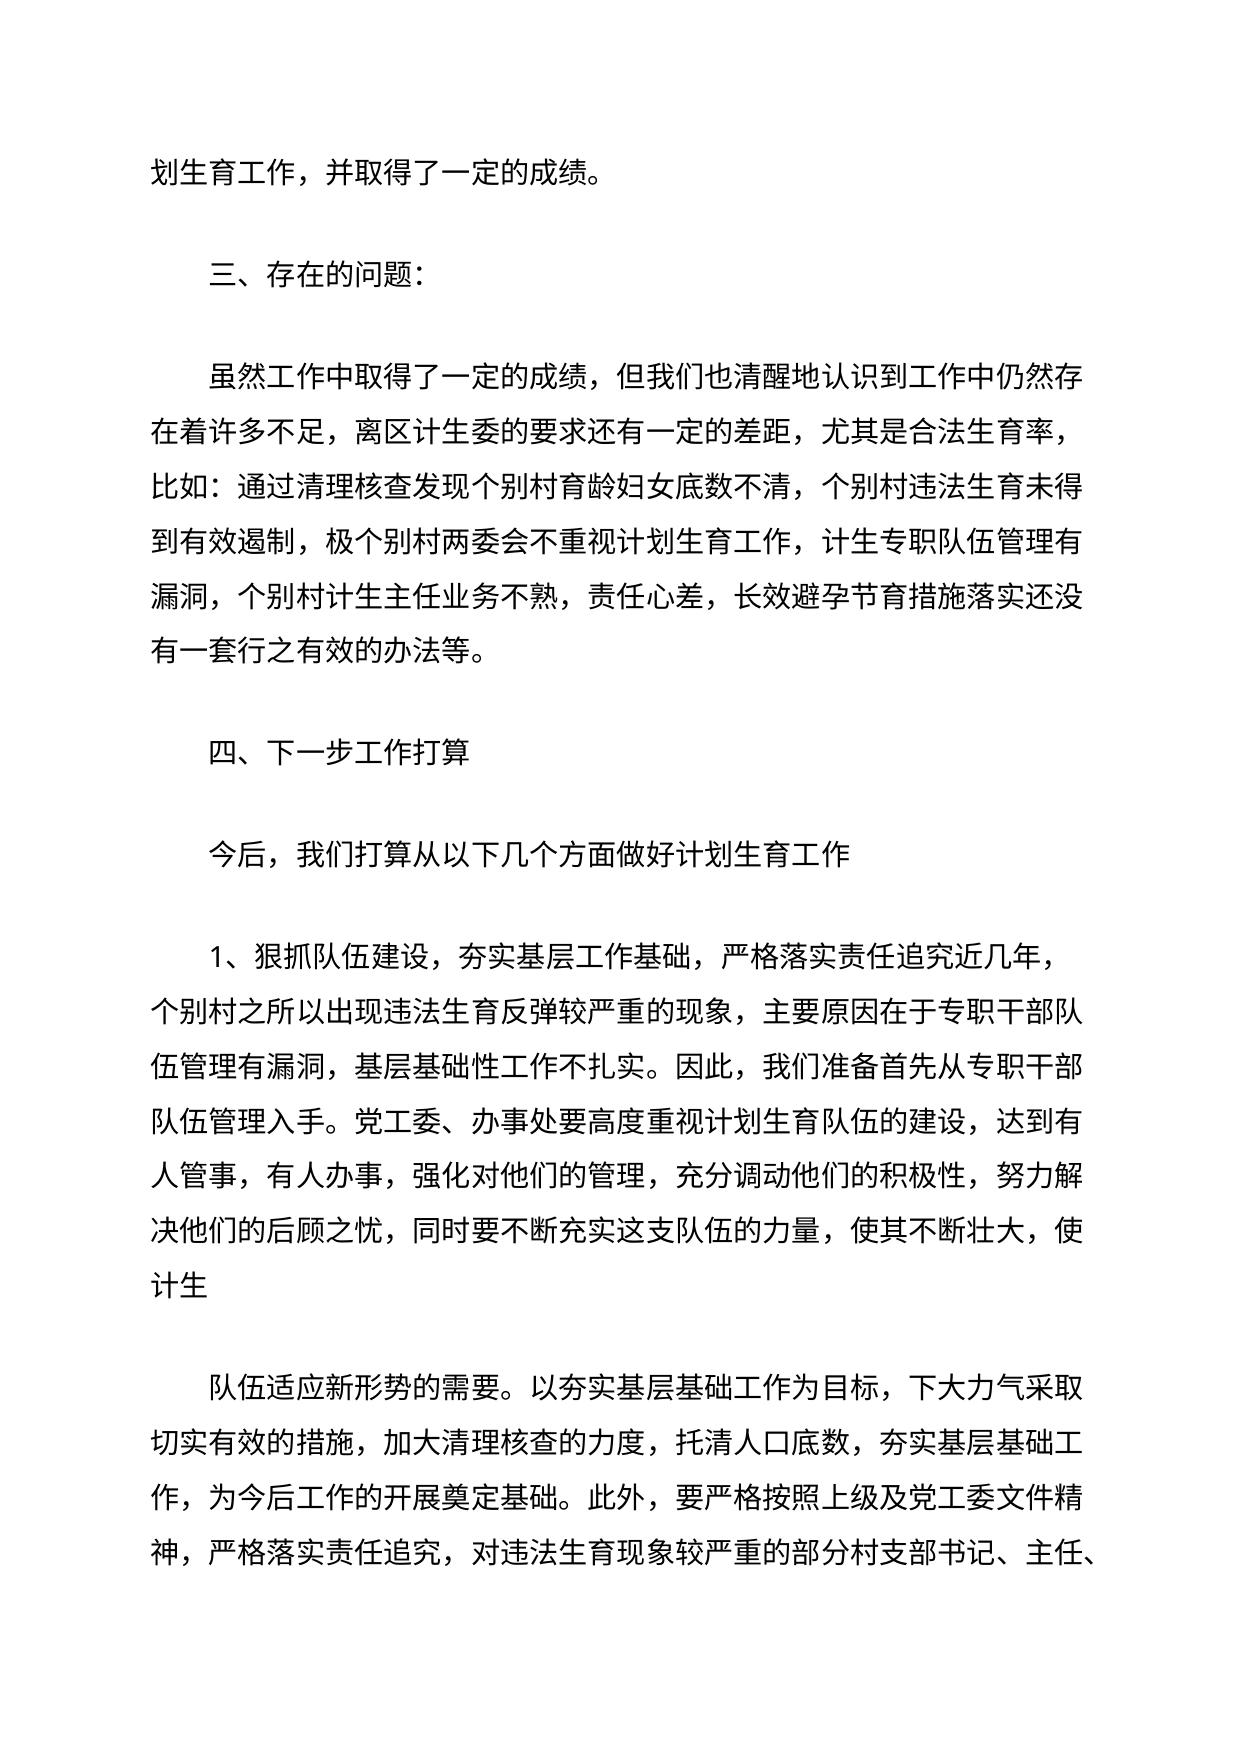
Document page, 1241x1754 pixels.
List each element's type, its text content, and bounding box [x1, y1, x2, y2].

text 三、存在的问题： [150, 252, 1090, 294]
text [150, 1364, 1090, 1572]
text 四、下一步工作打算 [150, 730, 1090, 772]
text 虽然工作中取得了一定的成绩，但我们也清醒地认识到工作中仍然存在着许多不足，离区计生委的要求还有一定的差距，尤其是合法生育率，比如：通过清理核查发现个别村育龄妇女底数不清，个别村违法生育未得到有效遏制，极个别村两委会不重视计划生育工作，计生专职队伍管理有漏洞，个别村计生主任业务不熟，责任心差，长效避孕节育措施落实还没有一套行之有效的办法等。 [150, 353, 1090, 670]
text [150, 150, 1090, 192]
text 今后，我们打算从以下几个方面做好计划生育工作 [150, 832, 1090, 874]
text 1、狠抓队伍建设，夯实基层工作基础，严格落实责任追究近几年，个别村之所以出现违法生育反弹较严重的现象，主要原因在于专职干部队伍管理有漏洞，基层基础性工作不扎实。因此，我们准备首先从专职干部队伍管理入手。党工委、办事处要高度重视计划生育队伍的建设，达到有人管事，有人办事，强化对他们的管理，充分调动他们的积极性，努力解决他们的后顾之忧，同时要不断充实这支队伍的力量，使其不断壮大，使计生 [150, 933, 1090, 1305]
